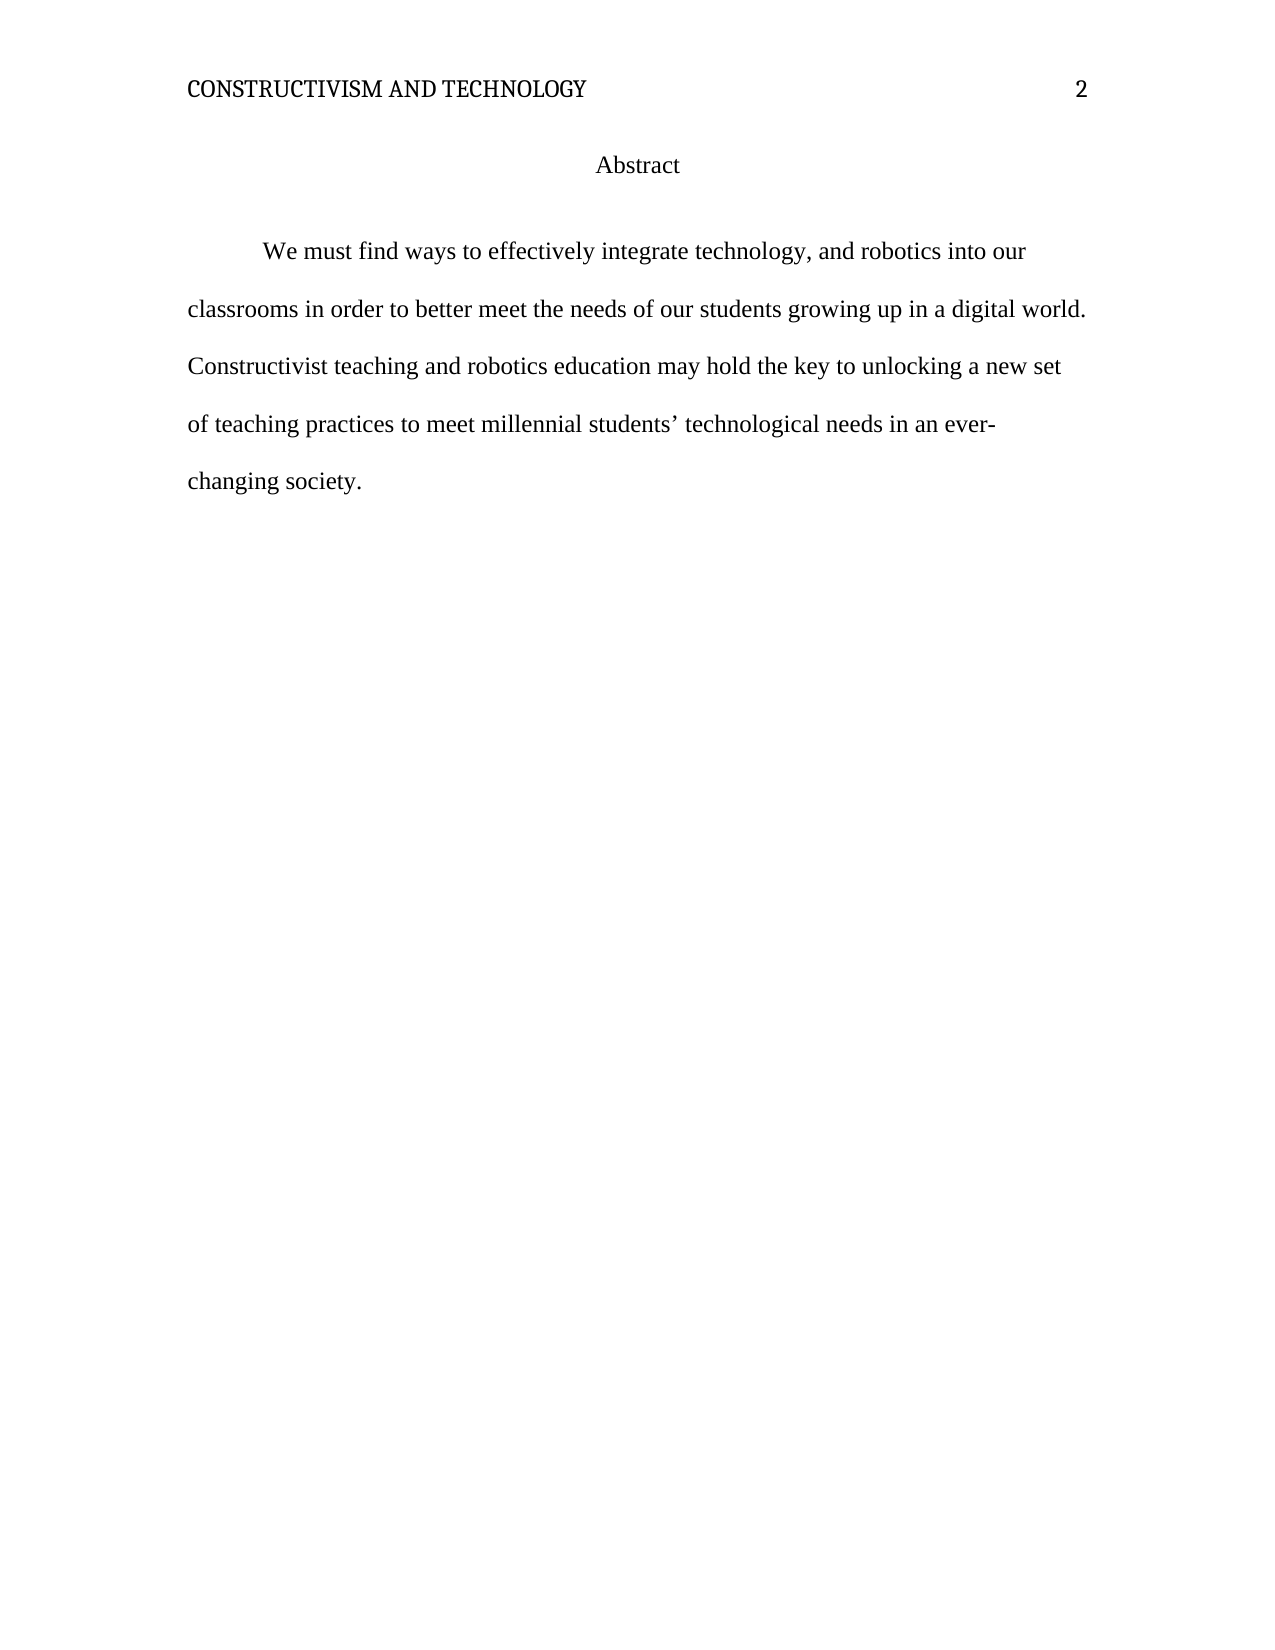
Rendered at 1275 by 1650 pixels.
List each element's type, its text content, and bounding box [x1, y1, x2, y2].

text Abstract [187, 150, 1087, 179]
text We must find ways to effectively integrate technology, and robotics into our classrooms in order to better meet the needs of our students growing up in a digital world. Constructivist teaching and robotics education may hold the key to unlocking a new set of teaching practices to meet millennial students’ technological needs in an ever-changing society. Students in the United States are woefully behind many other first-world nations with regard to their performance in science and mathematics, despite American dependence on technological advancements in industry and societal affairs. If we are to continue to be a world power with technology driving the economy, we must make changes to our educational system to improve student performance, and to entice graduates into STEM (science, technology, engineering, and mathematics) careers (Barker & Ansorge, 2007). [187, 236, 1087, 495]
